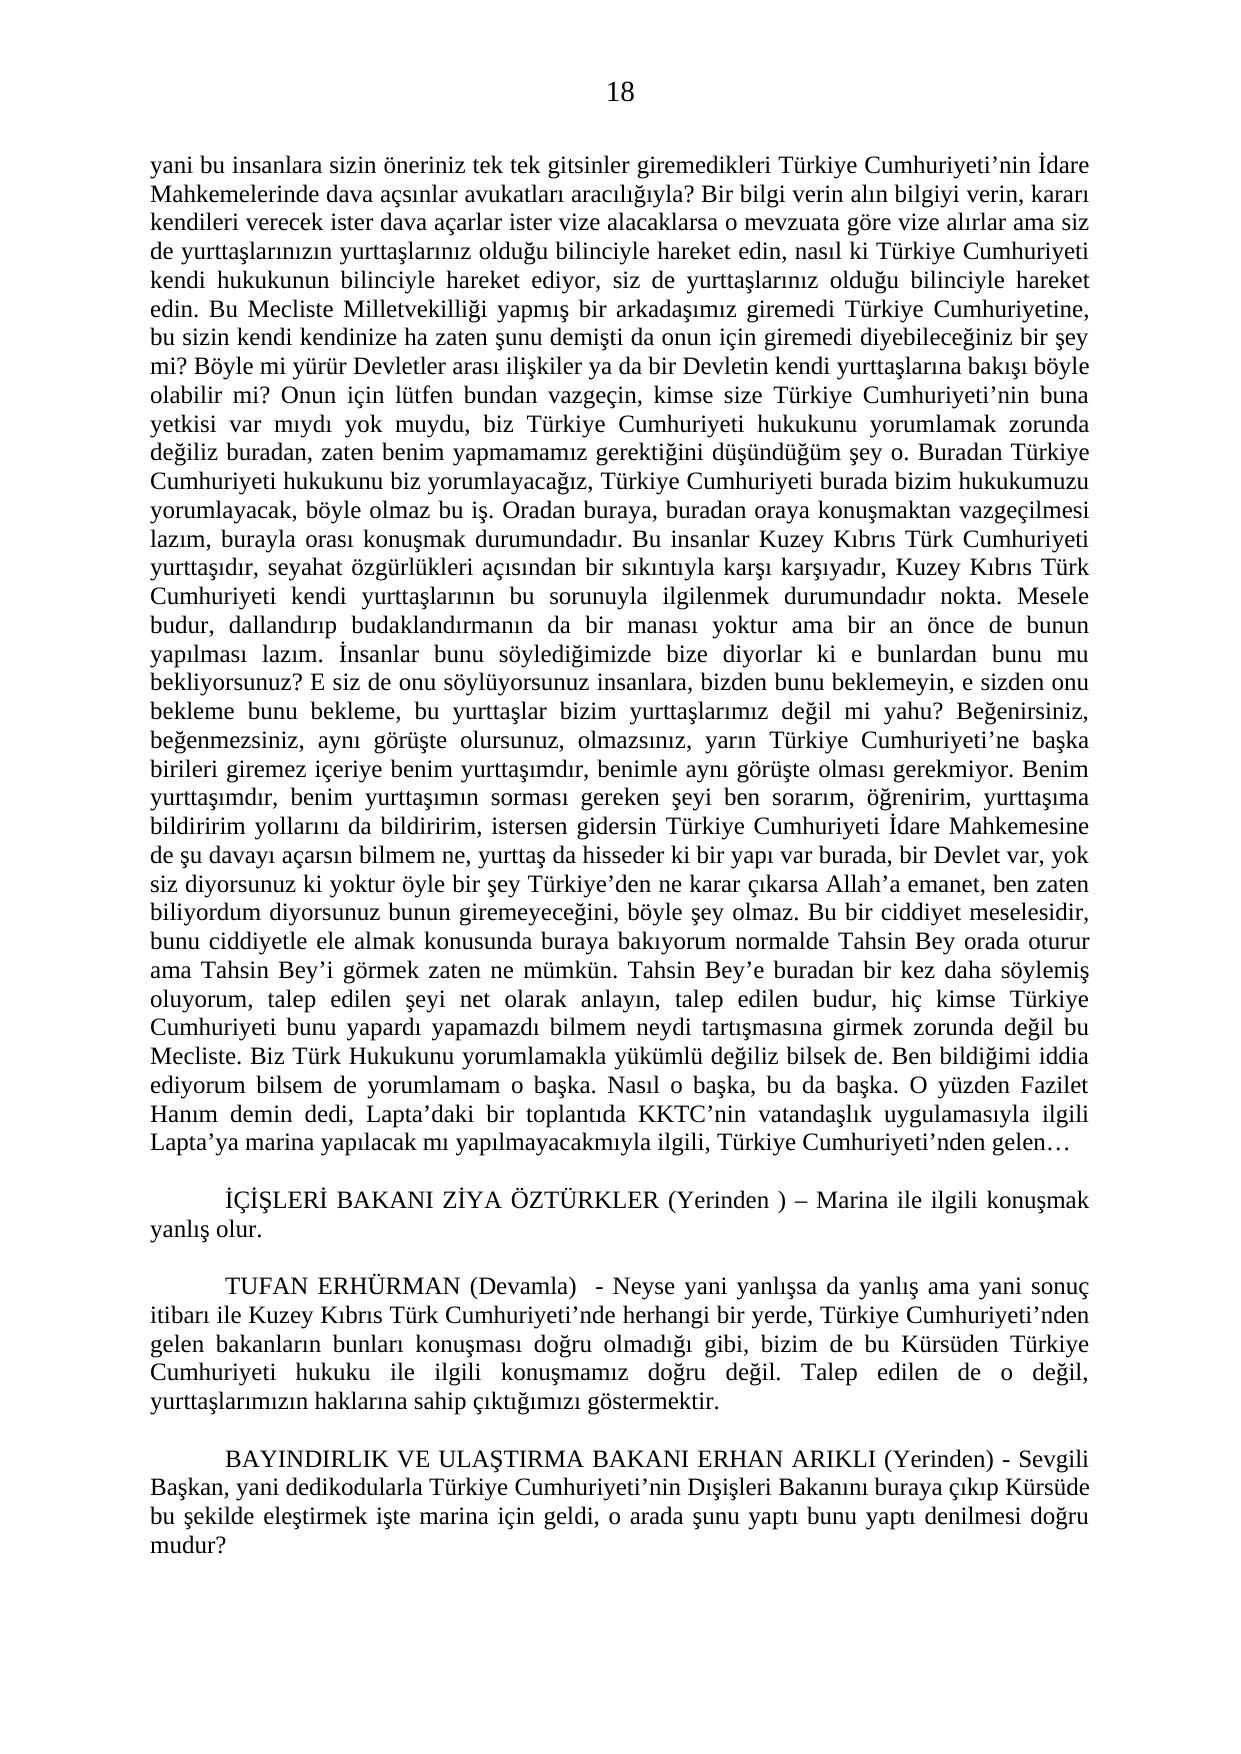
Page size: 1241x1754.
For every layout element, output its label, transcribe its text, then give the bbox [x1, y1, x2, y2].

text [150, 150, 1090, 1156]
text BAYINDIRLIK VE ULAŞTIRMA BAKANI ERHAN ARIKLI (Yerinden) - Sevgili Başkan, yani dedikodularla Türkiye Cumhuriyeti’nin Dışişleri Bakanını buraya çıkıp Kürsüde bu şekilde eleştirmek işte marina için geldi, o arada şunu yaptı bunu yaptı denilmesi doğru mudur? [150, 1444, 1090, 1559]
text TUFAN ERHÜRMAN (Devamla) - Neyse yani yanlışsa da yanlış ama yani sonuç itibarı ile Kuzey Kıbrıs Türk Cumhuriyeti’nde herhangi bir yerde, Türkiye Cumhuriyeti’nden gelen bakanların bunları konuşması doğru olmadığı gibi, bizim de bu Kürsüden Türkiye Cumhuriyeti hukuku ile ilgili konuşmamız doğru değil. Talep edilen de o değil, yurttaşlarımızın haklarına sahip çıktığımızı göstermektir. [150, 1271, 1090, 1415]
text İÇİŞLERİ BAKANI ZİYA ÖZTÜRKLER (Yerinden ) – Marina ile ilgili konuşmak yanlış olur. [150, 1185, 1090, 1242]
